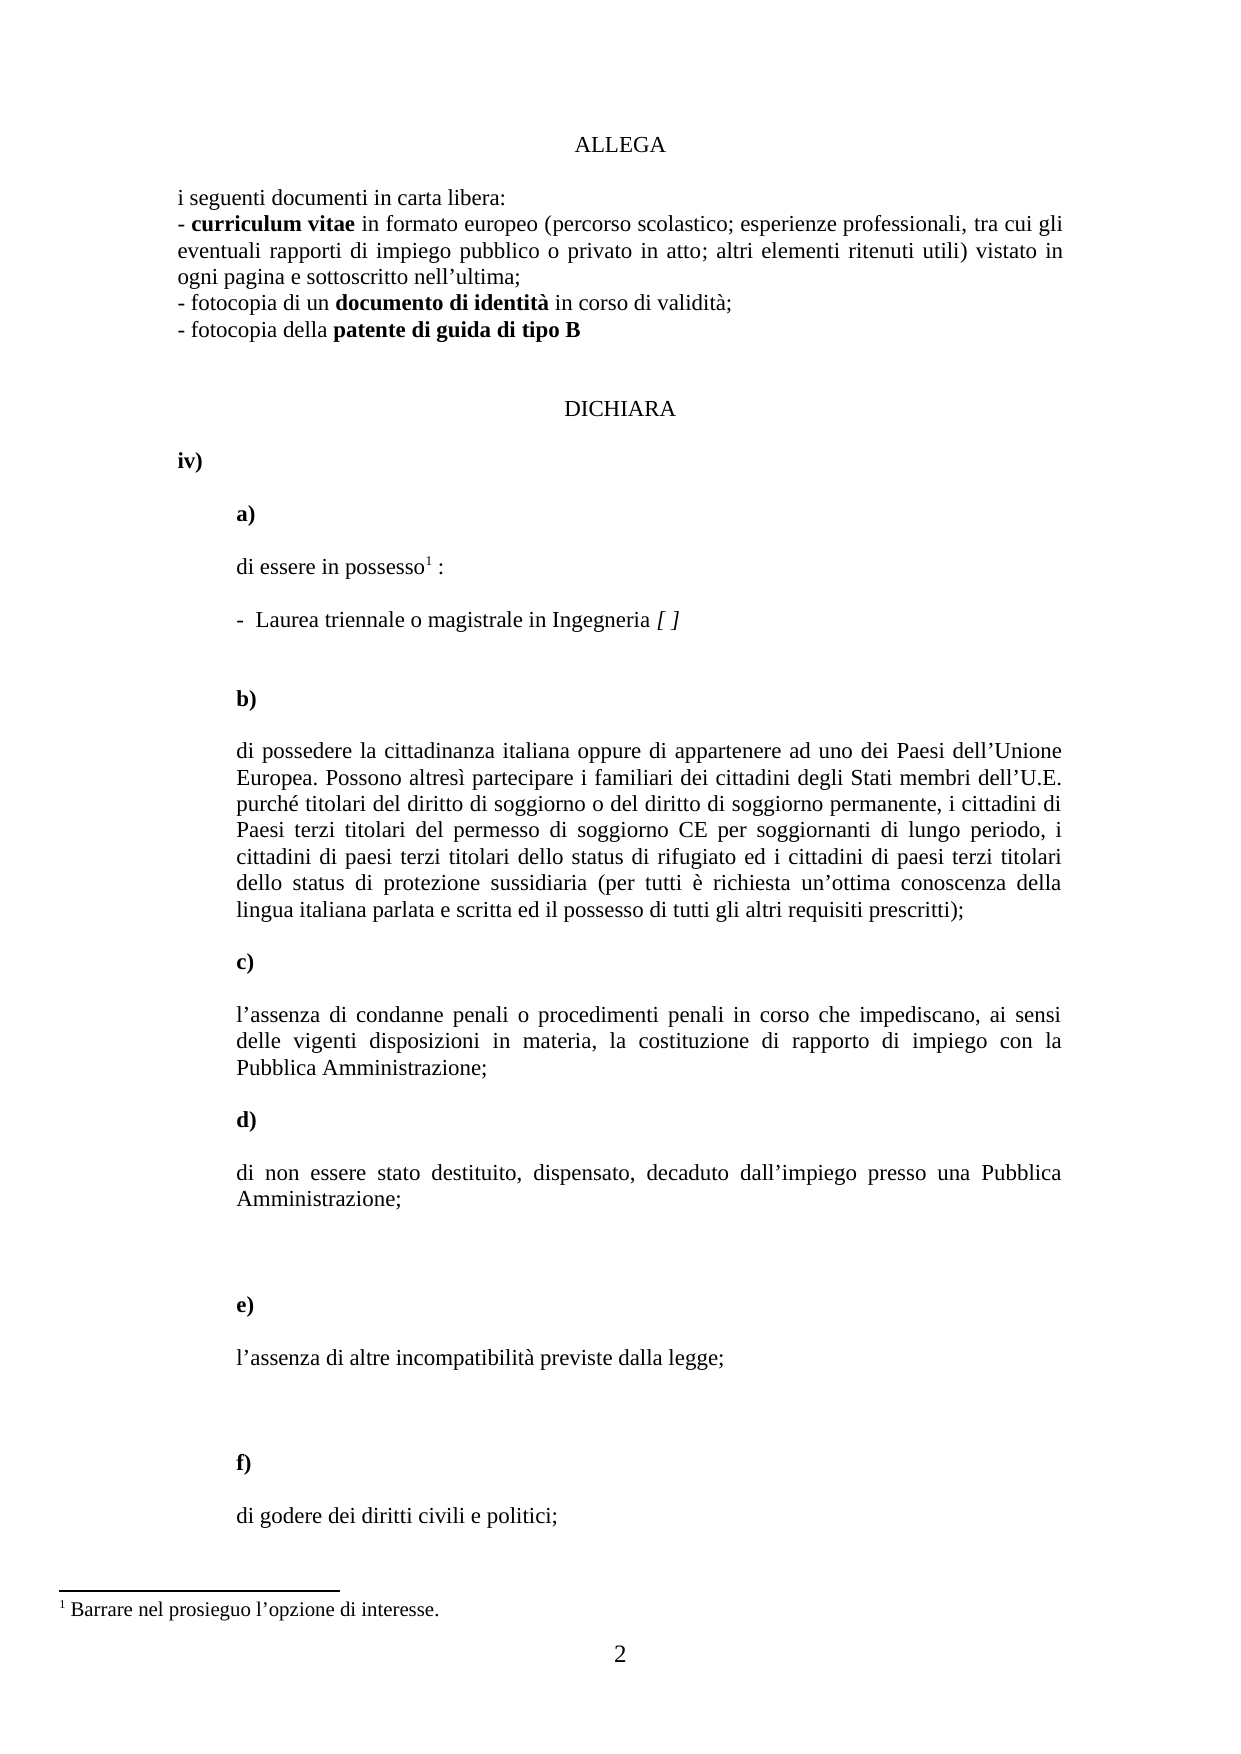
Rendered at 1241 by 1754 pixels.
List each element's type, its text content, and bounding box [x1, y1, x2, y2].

text - Laurea triennale o magistrale in Ingegneria [ ] [236, 606, 1063, 632]
text l’assenza di condanne penali o procedimenti penali in corso che impediscano, ai sensi delle vigenti disposizioni in materia, la costituzione di rapporto di impiego con la Pubblica Amministrazione; [236, 1001, 1063, 1080]
text - curriculum vitae in formato europeo (percorso scolastico; esperienze professionali, tra cui gli eventuali rapporti di impiego pubblico o privato in atto; altri elementi ritenuti utili) vistato in ogni pagina e sottoscritto nell’ultima; [177, 210, 1063, 289]
text di godere dei diritti civili e politici; [236, 1502, 1063, 1528]
text b) [236, 685, 1063, 711]
text iv) [177, 448, 1063, 474]
text d) [236, 1106, 1063, 1133]
text i seguenti documenti in carta libera: [177, 184, 1063, 210]
text - fotocopia di un documento di identità in corso di validità; [177, 289, 1063, 316]
text a) [236, 500, 1063, 527]
text - fotocopia della patente di guida di tipo B [177, 316, 1063, 342]
text DICHIARA [177, 395, 1063, 421]
text l’assenza di altre incompatibilità previste dalla legge; [236, 1344, 1063, 1370]
text c) [236, 948, 1063, 975]
text di essere in possesso : [236, 553, 1063, 579]
text di non essere stato destituito, dispensato, decaduto dall’impiego presso una Pubblica Amministrazione; [236, 1159, 1063, 1212]
text f) [236, 1449, 1063, 1475]
text di possedere la cittadinanza italiana oppure di appartenere ad uno dei Paesi dell’Unione Europea. Possono altresì partecipare i familiari dei cittadini degli Stati membri dell’U.E. purché titolari del diritto di soggiorno o del diritto di soggiorno permanente, i cittadini di Paesi terzi titolari del permesso di soggiorno CE per soggiornanti di lungo periodo, i cittadini di paesi terzi titolari dello status di rifugiato ed i cittadini di paesi terzi titolari dello status di protezione sussidiaria (per tutti è richiesta un’ottima conoscenza della lingua italiana parlata e scritta ed il possesso di tutti gli altri requisiti prescritti); [236, 737, 1063, 922]
text e) [236, 1291, 1063, 1317]
text ALLEGA [177, 131, 1063, 158]
